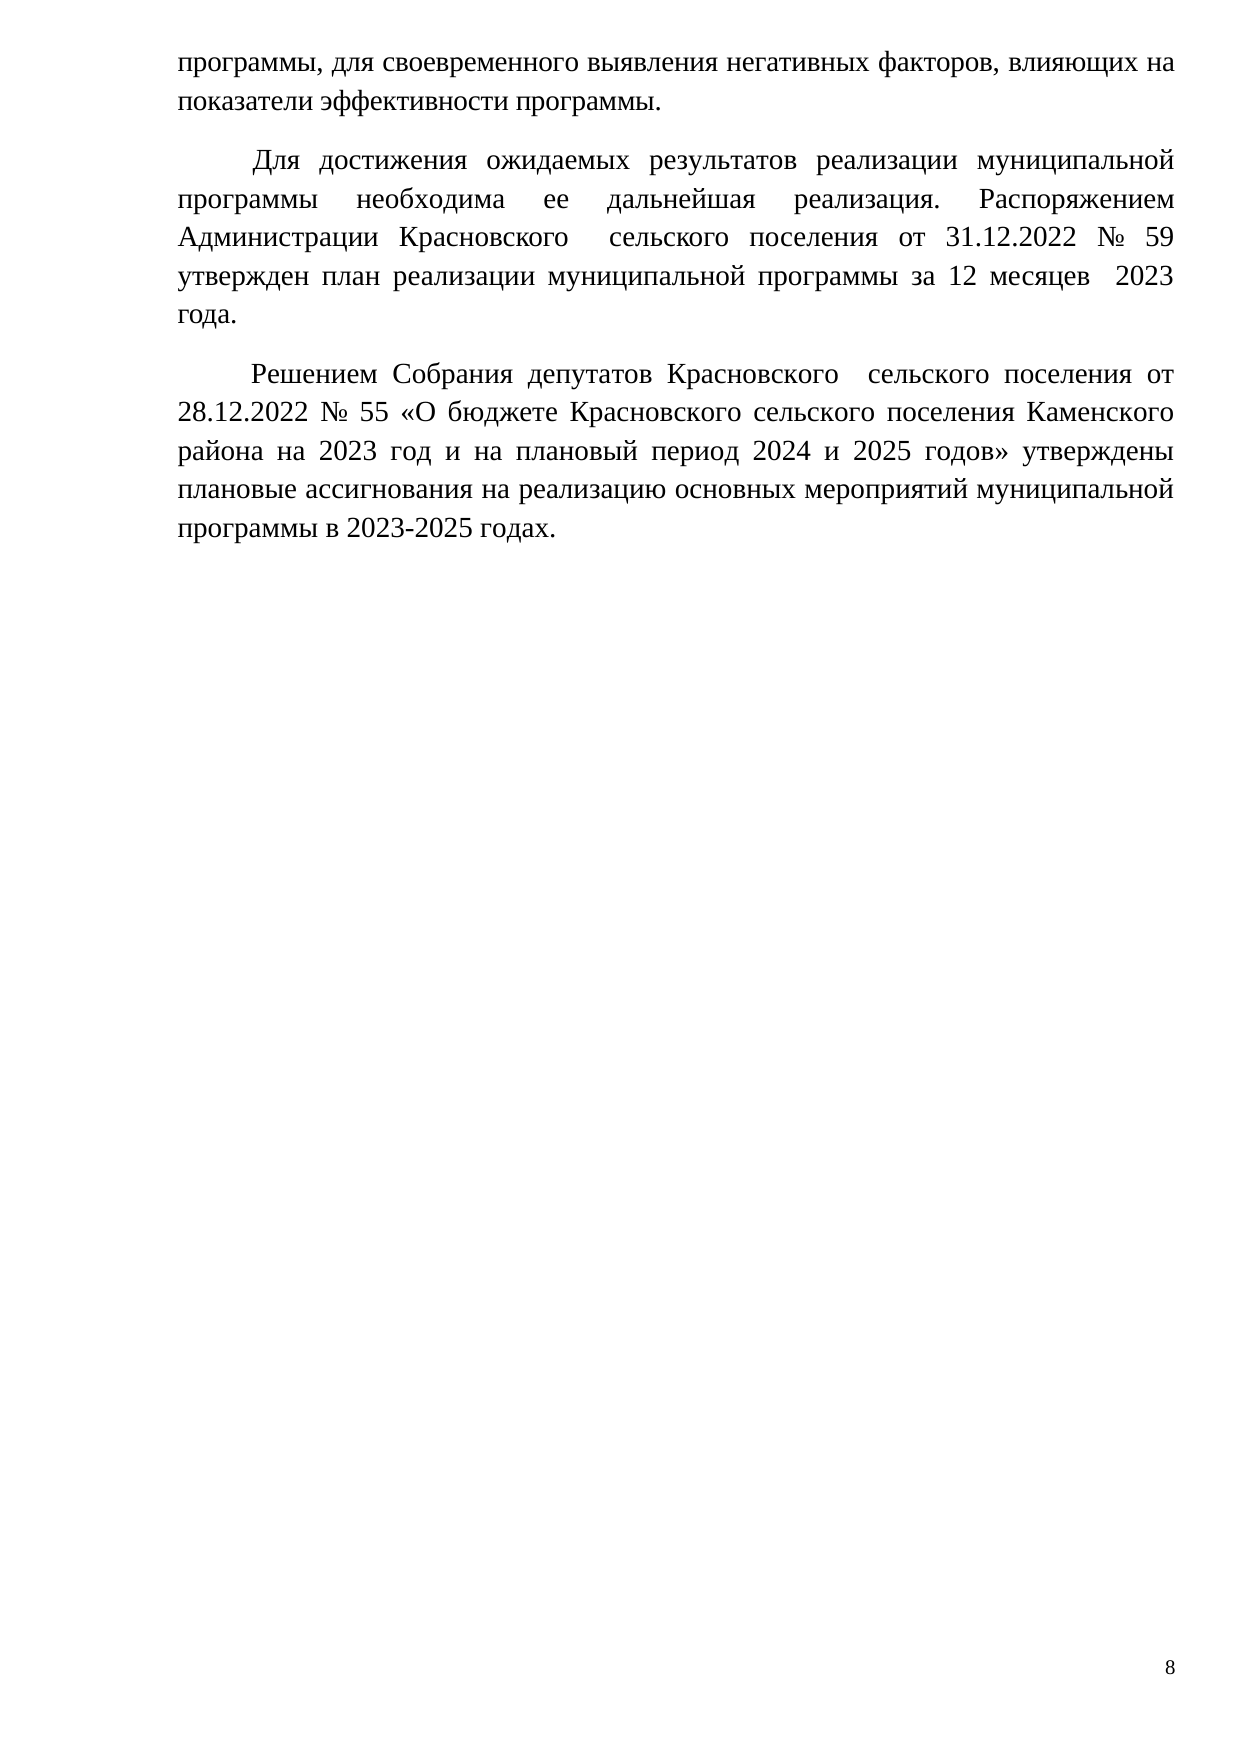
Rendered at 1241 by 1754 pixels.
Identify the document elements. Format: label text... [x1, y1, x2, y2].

text Для достижения ожидаемых результатов реализации муниципальной программы необходима ее дальнейшая реализация. Распоряжением Администрации Красновского сельского поселения от 31.12.2022 № 59 утвержден план реализации муниципальной программы за 12 месяцев 2023 года. [177, 142, 1175, 330]
text Решением Собрания депутатов Красновского сельского поселения от 28.12.2022 № 55 «О бюджете Красновского сельского поселения Каменского района на 2023 год и на плановый период 2024 и 2025 годов» утверждены плановые ассигнования на реализацию основных мероприятий муниципальной программы в 2023-2025 годах. [177, 356, 1175, 543]
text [177, 44, 1175, 116]
